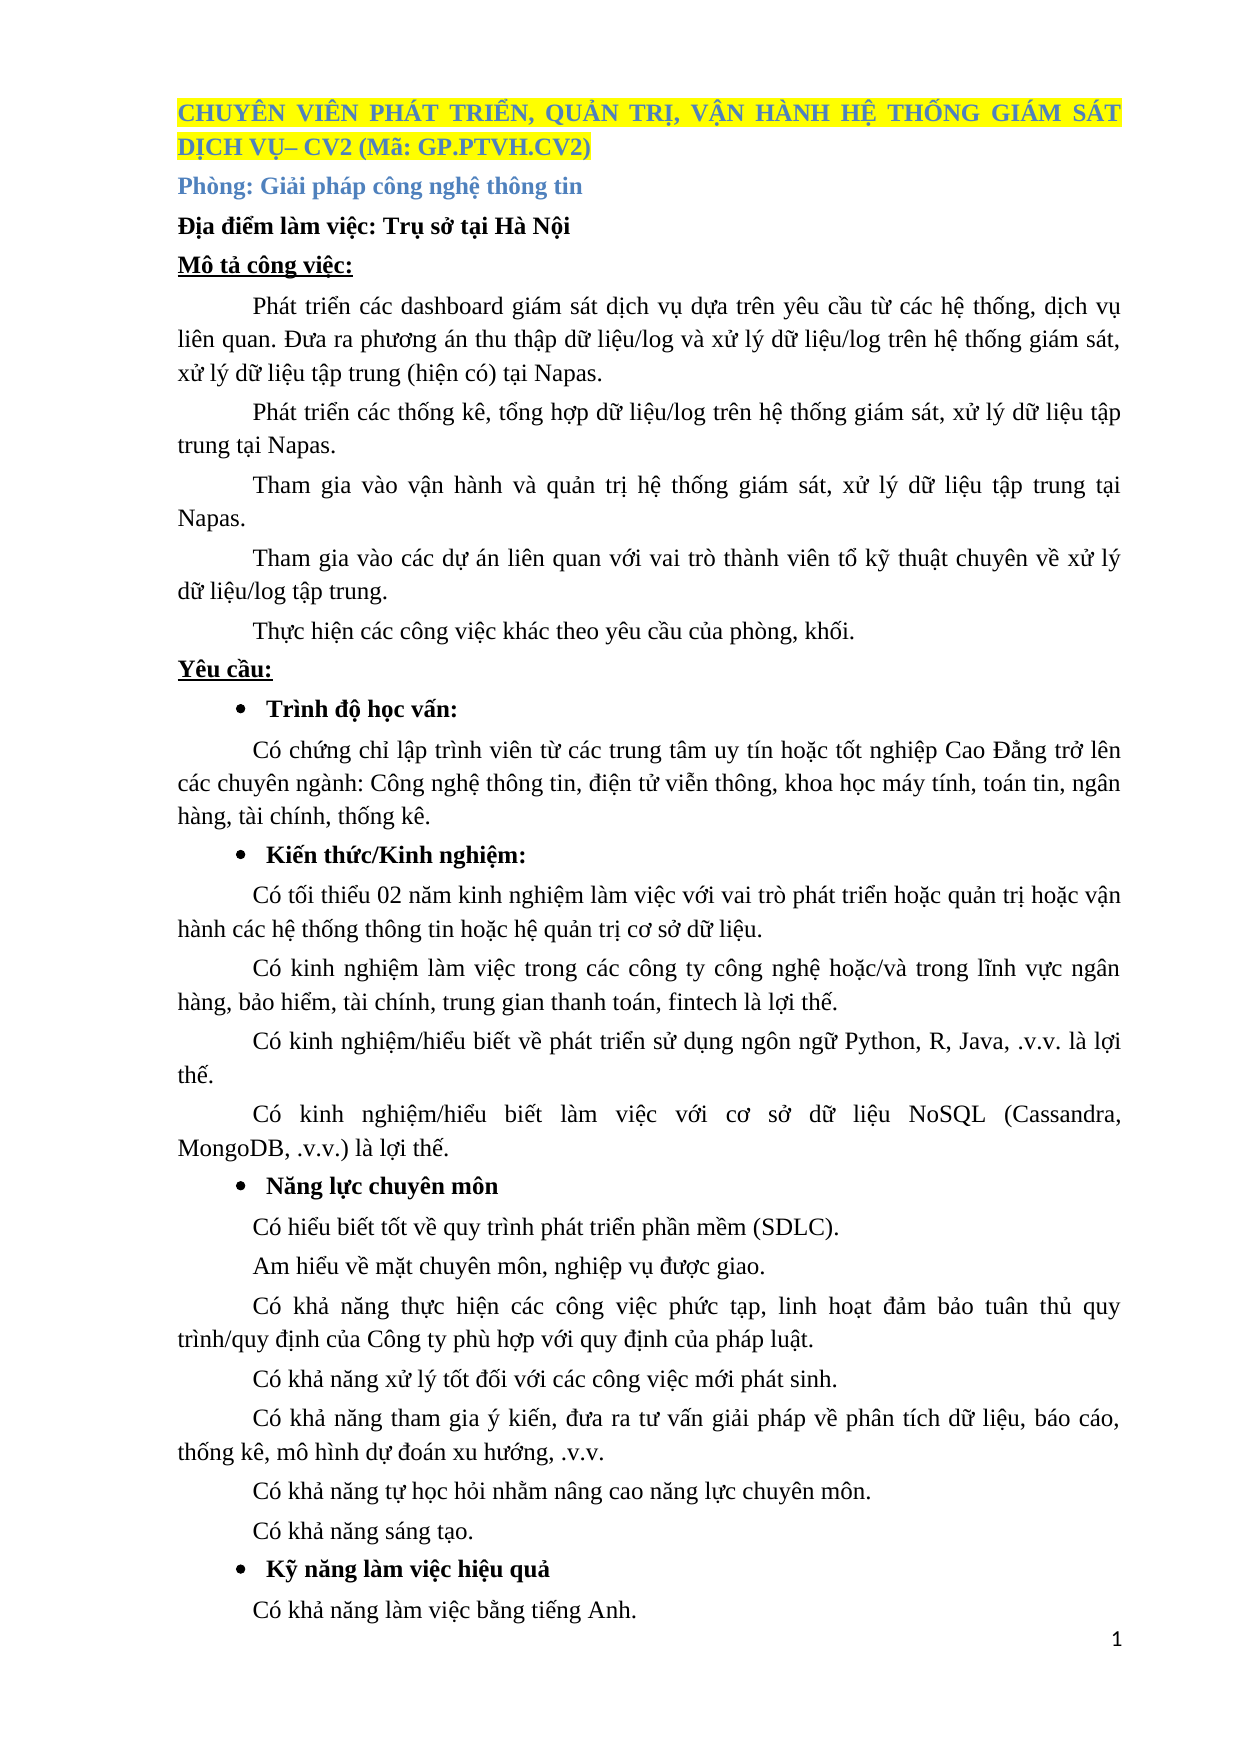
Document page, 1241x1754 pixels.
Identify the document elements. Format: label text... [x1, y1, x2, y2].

list Kỹ năng làm việc hiệu quả [177, 1551, 1122, 1584]
text Có kinh nghiệm làm việc trong các công ty công nghệ hoặc/và trong lĩnh vực ngân hàng, bảo hiểm, tài chính, trung gian thanh toán, fintech là lợi thế. [177, 949, 1122, 1016]
text Có khả năng xử lý tốt đối với các công việc mới phát sinh. [177, 1359, 1122, 1393]
subtitle CHUYÊN VIÊN PHÁT TRIỂN, QUẢN TRỊ, VẬN HÀNH HỆ THỐNG GIÁM SÁT DỊCH VỤ– CV2 (Mã: GP.PTVH.CV2) [177, 127, 1122, 162]
list Kiến thức/Kinh nghiệm: [177, 837, 1122, 870]
subtitle Phòng: Giải pháp công nghệ thông tin [177, 168, 1122, 201]
text Mô tả công việc: [177, 247, 1122, 280]
text Tham gia vào vận hành và quản trị hệ thống giám sát, xử lý dữ liệu tập trung tại Napas. [177, 466, 1122, 532]
text Tham gia vào các dự án liên quan với vai trò thành viên tổ kỹ thuật chuyên về xử lý dữ liệu/log tập trung. [177, 539, 1122, 605]
text Có khả năng tự học hỏi nhằm nâng cao năng lực chuyên môn. [177, 1472, 1122, 1505]
text Có khả năng tham gia ý kiến, đưa ra tư vấn giải pháp về phân tích dữ liệu, báo cáo, thống kê, mô hình dự đoán xu hướng, .v.v. [177, 1399, 1122, 1466]
text Có khả năng sáng tạo. [177, 1512, 1122, 1545]
text Yêu cầu: [177, 651, 1122, 684]
text Thực hiện các công việc khác theo yêu cầu của phòng, khối. [177, 612, 1122, 645]
text Có kinh nghiệm/hiểu biết làm việc với cơ sở dữ liệu NoSQL (Cassandra, MongoDB, .v.v.) là lợi thế. [177, 1095, 1122, 1162]
text Am hiểu về mặt chuyên môn, nghiệp vụ được giao. [177, 1247, 1122, 1280]
list Năng lực chuyên môn [177, 1168, 1122, 1201]
text Có kinh nghiệm/hiểu biết về phát triển sử dụng ngôn ngữ Python, R, Java, .v.v. là lợi thế. [177, 1022, 1122, 1089]
text Có tối thiểu 02 năm kinh nghiệm làm việc với vai trò phát triển hoặc quản trị hoặc vận hành các hệ thống thông tin hoặc hệ quản trị cơ sở dữ liệu. [177, 876, 1122, 943]
text Địa điểm làm việc: Trụ sở tại Hà Nội [177, 207, 1122, 241]
text Có chứng chỉ lập trình viên từ các trung tâm uy tín hoặc tốt nghiệp Cao Đẳng trở lên các chuyên ngành: Công nghệ thông tin, điện tử viễn thông, khoa học máy tính, toán tin, ngân hàng, tài chính, thống kê. [177, 730, 1122, 830]
text Có khả năng thực hiện các công việc phức tạp, linh hoạt đảm bảo tuân thủ quy trình/quy định của Công ty phù hợp với quy định của pháp luật. [177, 1287, 1122, 1353]
list Trình độ học vấn: [177, 691, 1122, 724]
text Phát triển các thống kê, tổng hợp dữ liệu/log trên hệ thống giám sát, xử lý dữ liệu tập trung tại Napas. [177, 393, 1122, 459]
text Phát triển các dashboard giám sát dịch vụ dựa trên yêu cầu từ các hệ thống, dịch vụ liên quan. Đưa ra phương án thu thập dữ liệu/log và xử lý dữ liệu/log trên hệ thống giám sát, xử lý dữ liệu tập trung (hiện có) tại Napas. [177, 287, 1122, 387]
text Có hiểu biết tốt về quy trình phát triển phần mềm (SDLC). [177, 1207, 1122, 1241]
text Có khả năng làm việc bằng tiếng Anh. [177, 1591, 1122, 1624]
